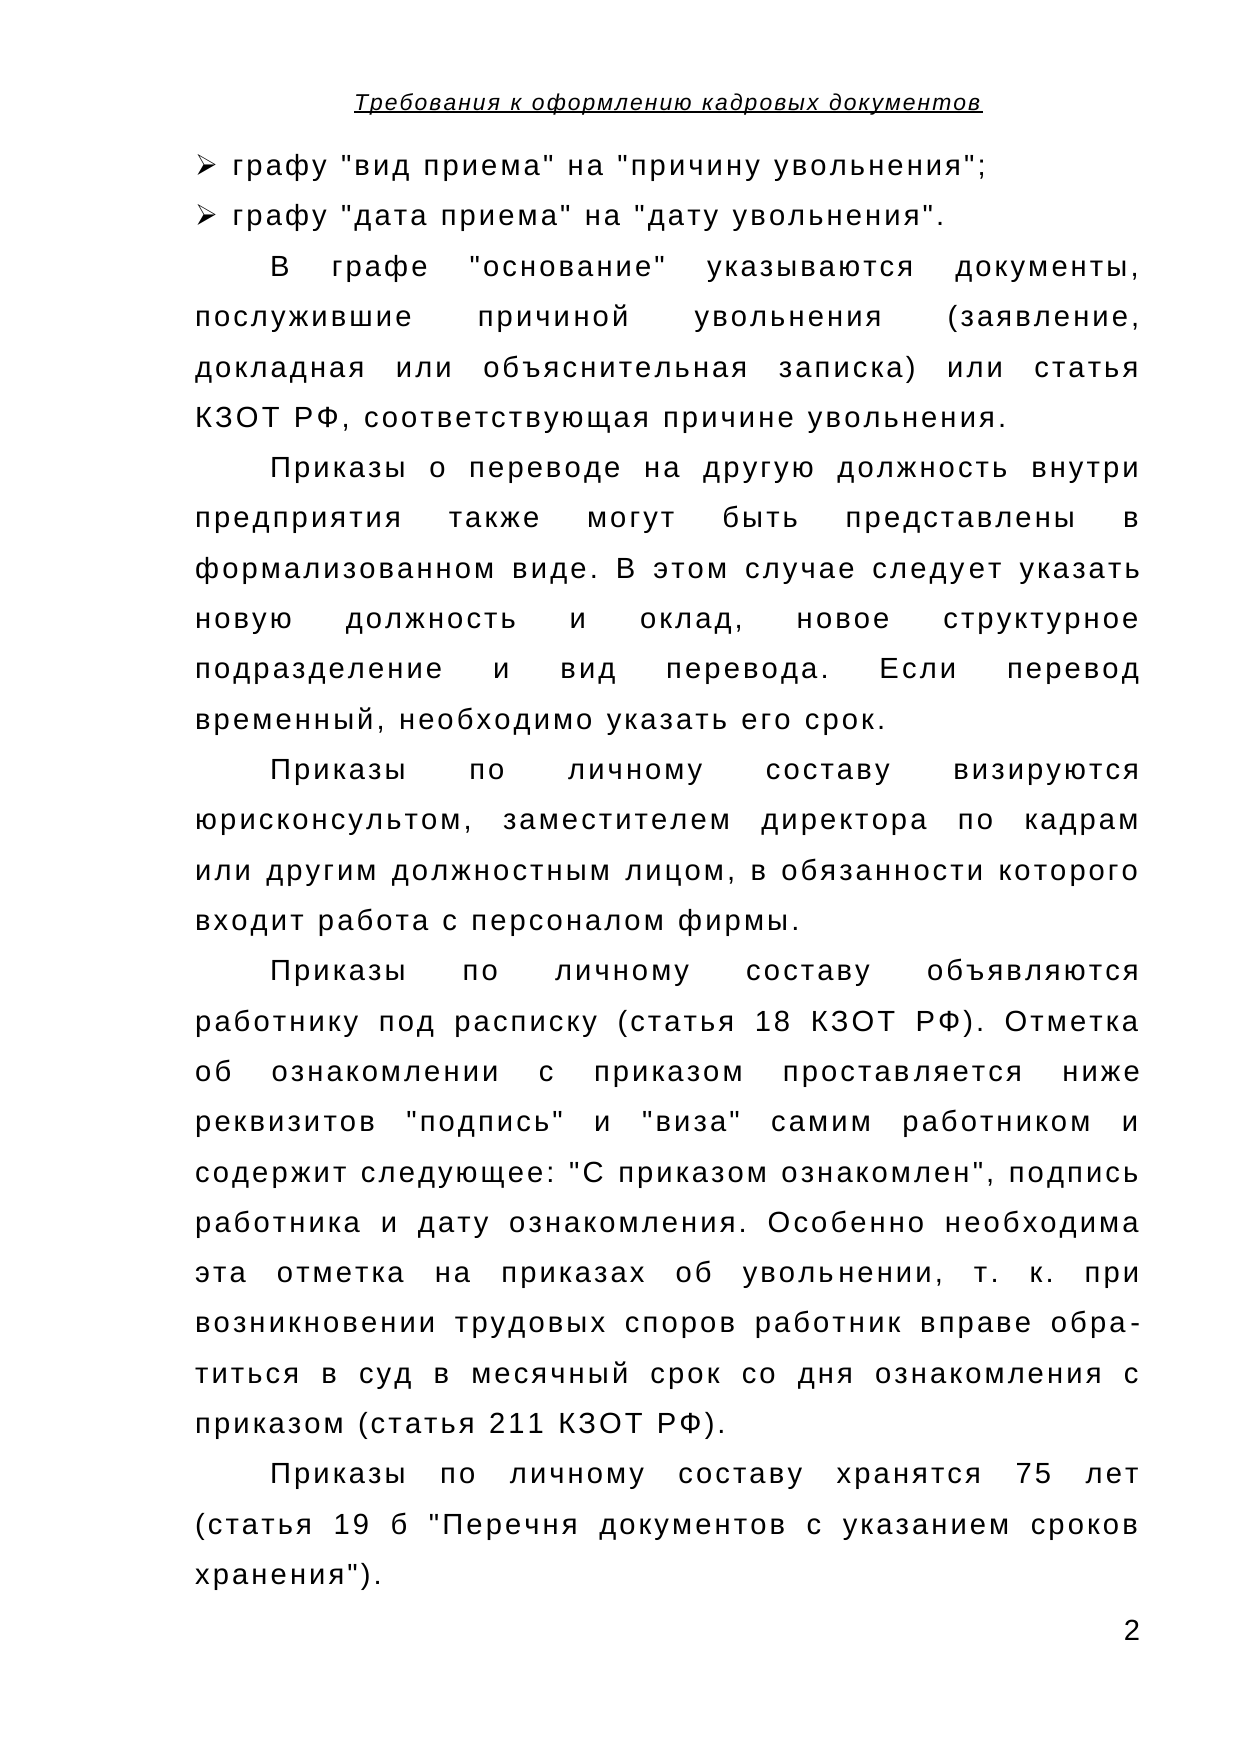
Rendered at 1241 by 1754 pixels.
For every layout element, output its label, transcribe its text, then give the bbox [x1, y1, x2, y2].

text Приказы по личному составу хранятся 75 лет (статья 19 б "Перечня документов с указанием сроков хранения"). [195, 1456, 1140, 1591]
text Приказы о переводе на другую должность внутри предприятия также могут быть представлены в формализованном виде. В этом случае следует указать новую должность и оклад, новое структурное подразделение и вид перевода. Если перевод временный, необходимо указать его срок. [195, 450, 1140, 735]
list графу "дата приема" на "дату увольнения". [195, 198, 1140, 232]
text В графе "основание" указываются документы, послужившие причиной увольнения (заявление, докладная или объяснительная записка) или статья КЗОТ РФ, соответствующая причине увольнения. [195, 249, 1140, 433]
list графу "вид приема" на "причину увольнения"; [195, 148, 1140, 181]
text Приказы по личному составу объявляются работнику под расписку (статья 18 КЗОТ РФ). Отметка об ознакомлении с приказом проставляется ниже реквизитов "подпись" и "виза" самим работником и содержит следующее: "С приказом ознакомлен", подпись работника и дату ознакомления. Особенно необходима эта отметка на приказах об увольнении, т. к. при возникновении трудовых споров работник вправе обратиться в суд в месячный срок со дня ознакомления с приказом (статья 211 КЗОТ РФ). [195, 953, 1140, 1440]
text Приказы по личному составу визируются юрисконсультом, заместителем директора по кадрам или другим должностным лицом, в обязанности которого входит работа с персоналом фирмы. [195, 752, 1140, 937]
